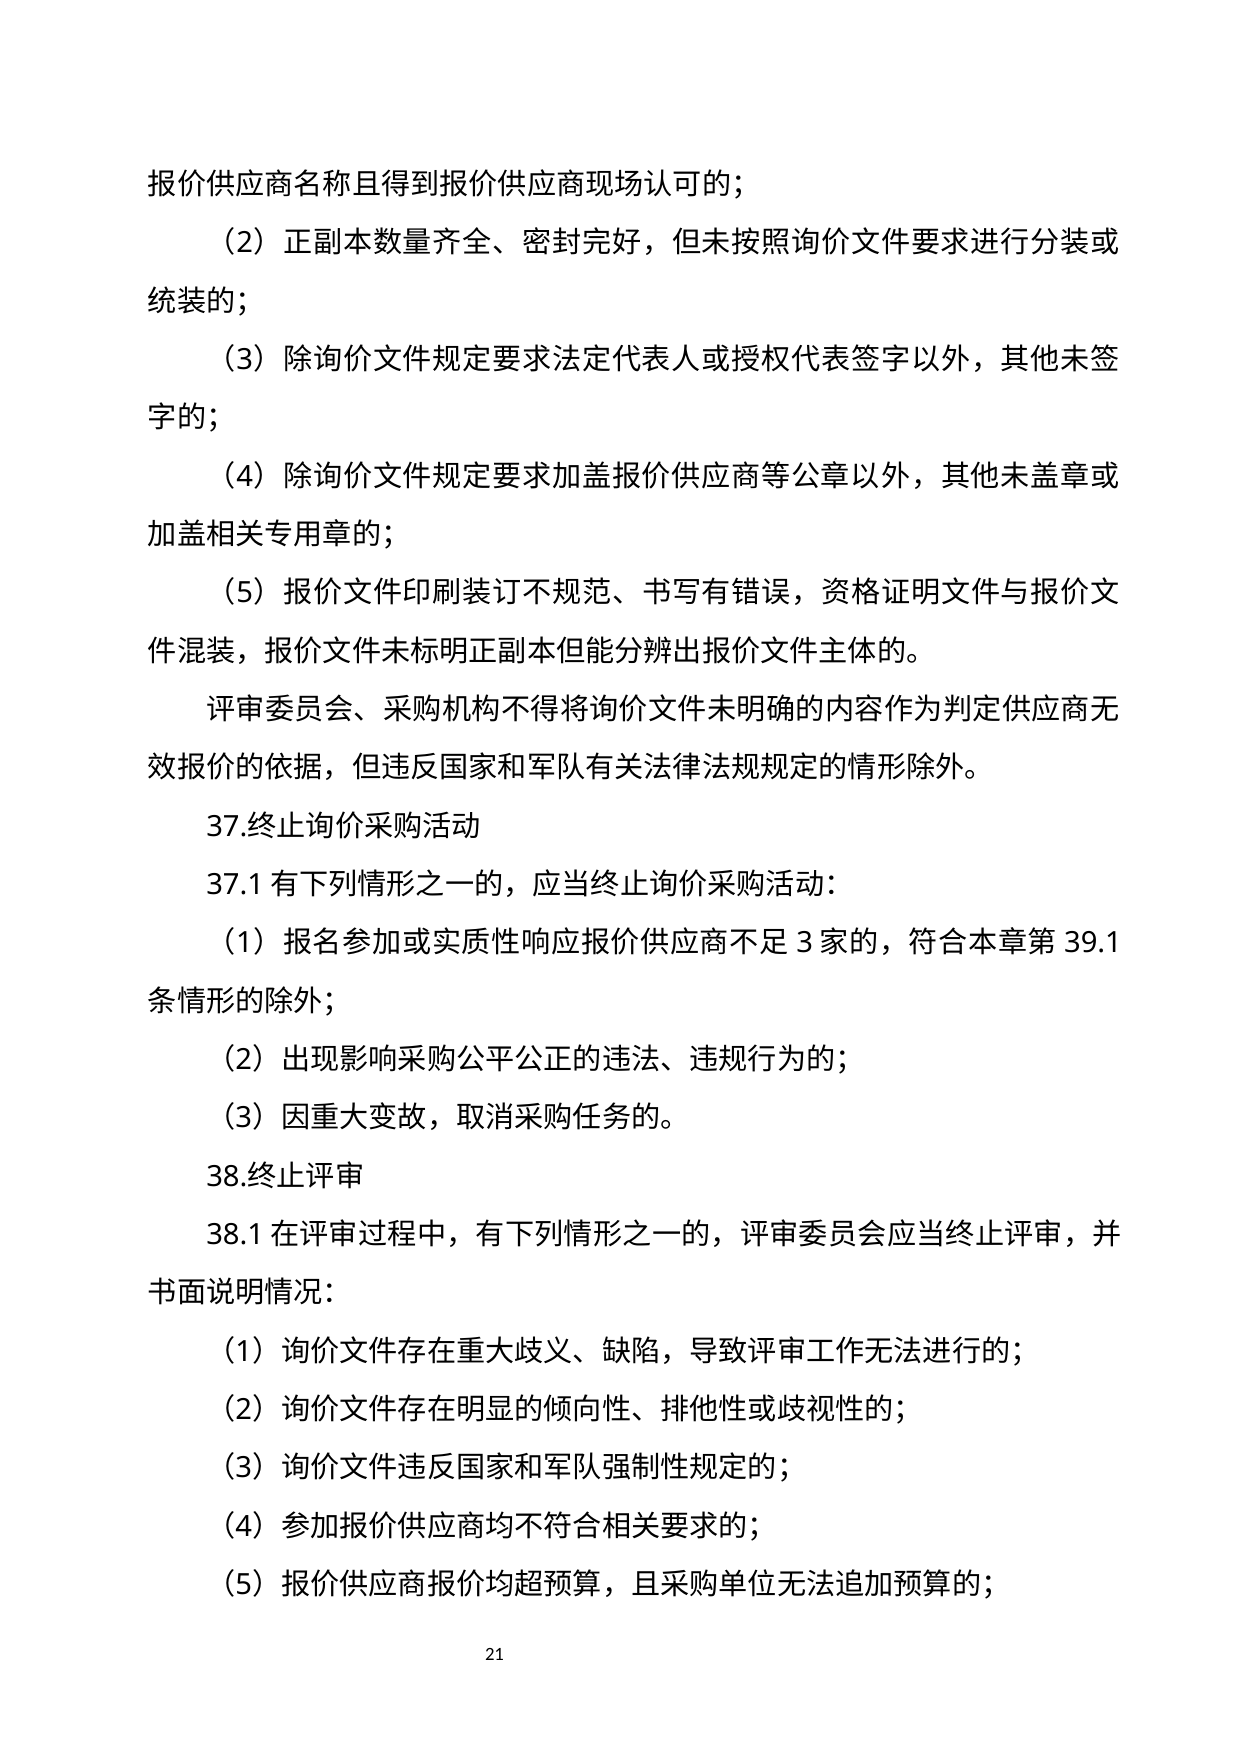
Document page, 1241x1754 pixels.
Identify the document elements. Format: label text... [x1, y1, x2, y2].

text （3）除询价文件规定要求法定代表人或授权代表签字以外，其他未签字的； [148, 323, 1122, 439]
text （1）询价文件存在重大歧义、缺陷，导致评审工作无法进行的； [148, 1314, 1122, 1373]
text （2）正副本数量齐全、密封完好，但未按照询价文件要求进行分装或统装的； [148, 206, 1122, 323]
text （5）报价供应商报价均超预算，且采购单位无法追加预算的； [148, 1548, 1122, 1606]
subtitle 37.终止询价采购活动 [148, 789, 1122, 848]
text （1）报名参加或实质性响应报价供应商不足3家的，符合本章第39.1条情形的除外； [148, 906, 1122, 1023]
subtitle 38.终止评审 [148, 1139, 1122, 1198]
text （2）询价文件存在明显的倾向性、排他性或歧视性的； [148, 1373, 1122, 1431]
text 37.1有下列情形之一的，应当终止询价采购活动： [148, 848, 1122, 906]
text （5）报价文件印刷装订不规范、书写有错误，资格证明文件与报价文件混装，报价文件未标明正副本但能分辨出报价文件主体的。 [148, 556, 1122, 673]
text （3）询价文件违反国家和军队强制性规定的； [148, 1431, 1122, 1489]
text （4）参加报价供应商均不符合相关要求的； [148, 1489, 1122, 1548]
text （4）除询价文件规定要求加盖报价供应商等公章以外，其他未盖章或加盖相关专用章的； [148, 439, 1122, 556]
text （2）出现影响采购公平公正的违法、违规行为的； [148, 1023, 1122, 1081]
text 评审委员会、采购机构不得将询价文件未明确的内容作为判定供应商无效报价的依据，但违反国家和军队有关法律法规规定的情形除外。 [148, 673, 1122, 789]
text 38.1在评审过程中，有下列情形之一的，评审委员会应当终止评审，并书面说明情况： [148, 1198, 1122, 1314]
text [148, 148, 1122, 206]
text （3）因重大变故，取消采购任务的。 [148, 1081, 1122, 1139]
